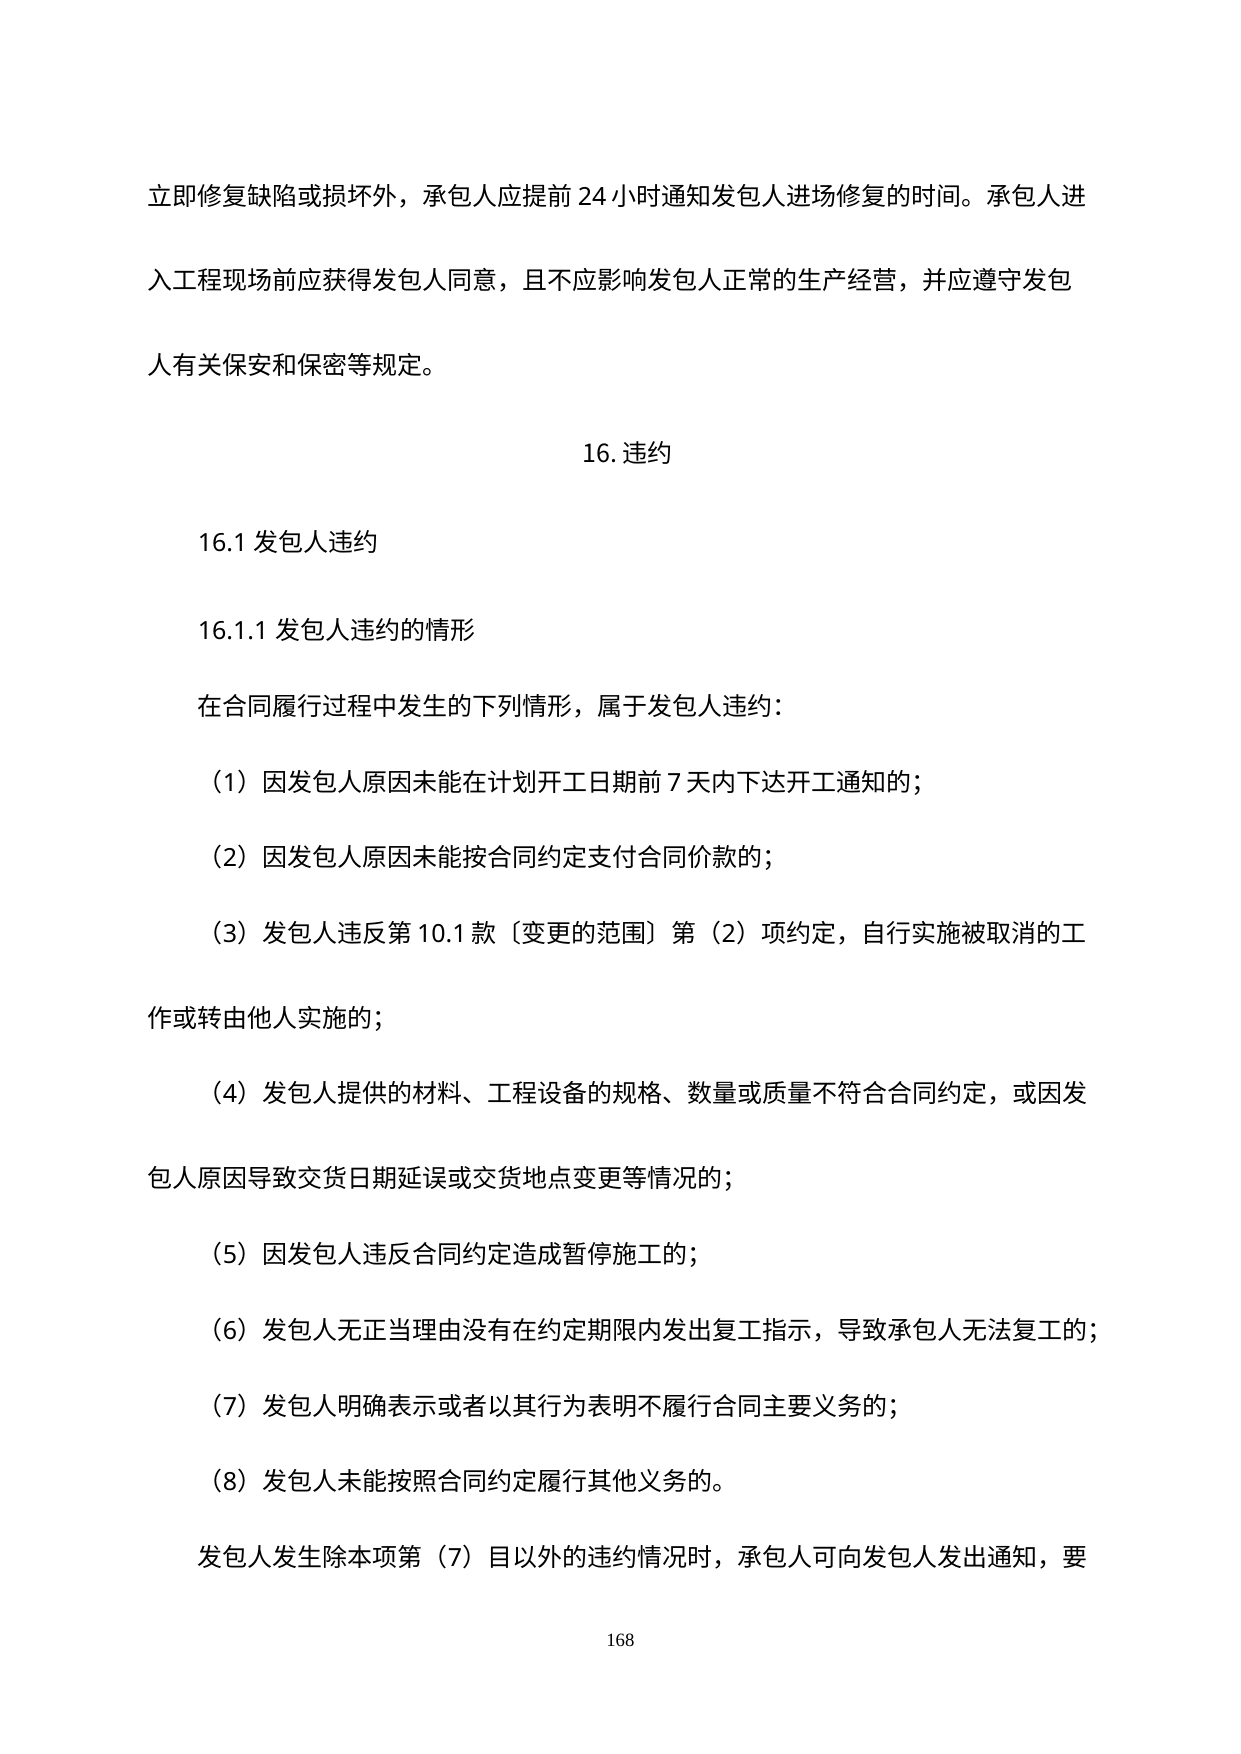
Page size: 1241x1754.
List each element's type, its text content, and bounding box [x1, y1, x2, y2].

text （6）发包人无正当理由没有在约定期限内发出复工指示，导致承包人无法复工的； [148, 1296, 1093, 1361]
text （5）因发包人违反合同约定造成暂停施工的； [148, 1220, 1093, 1285]
text 16.1.1 发包人违约的情形 [148, 596, 1093, 661]
text 在合同履行过程中发生的下列情形，属于发包人违约： [148, 672, 1093, 737]
text （7）发包人明确表示或者以其行为表明不履行合同主要义务的； [148, 1372, 1093, 1437]
text （1）因发包人原因未能在计划开工日期前7天内下达开工通知的； [148, 748, 1093, 813]
subtitle 16.1 发包人违约 [148, 508, 1093, 573]
text （3）发包人违反第10.1款〔变更的范围〕第（2）项约定，自行实施被取消的工作或转由他人实施的； [148, 899, 1093, 1049]
text （2）因发包人原因未能按合同约定支付合同价款的； [148, 823, 1093, 888]
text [148, 1523, 1093, 1588]
subtitle 16. 违约 [162, 419, 1093, 484]
text （8）发包人未能按照合同约定履行其他义务的。 [148, 1447, 1093, 1512]
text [148, 162, 1093, 396]
text （4）发包人提供的材料、工程设备的规格、数量或质量不符合合同约定，或因发包人原因导致交货日期延误或交货地点变更等情况的； [148, 1059, 1093, 1209]
